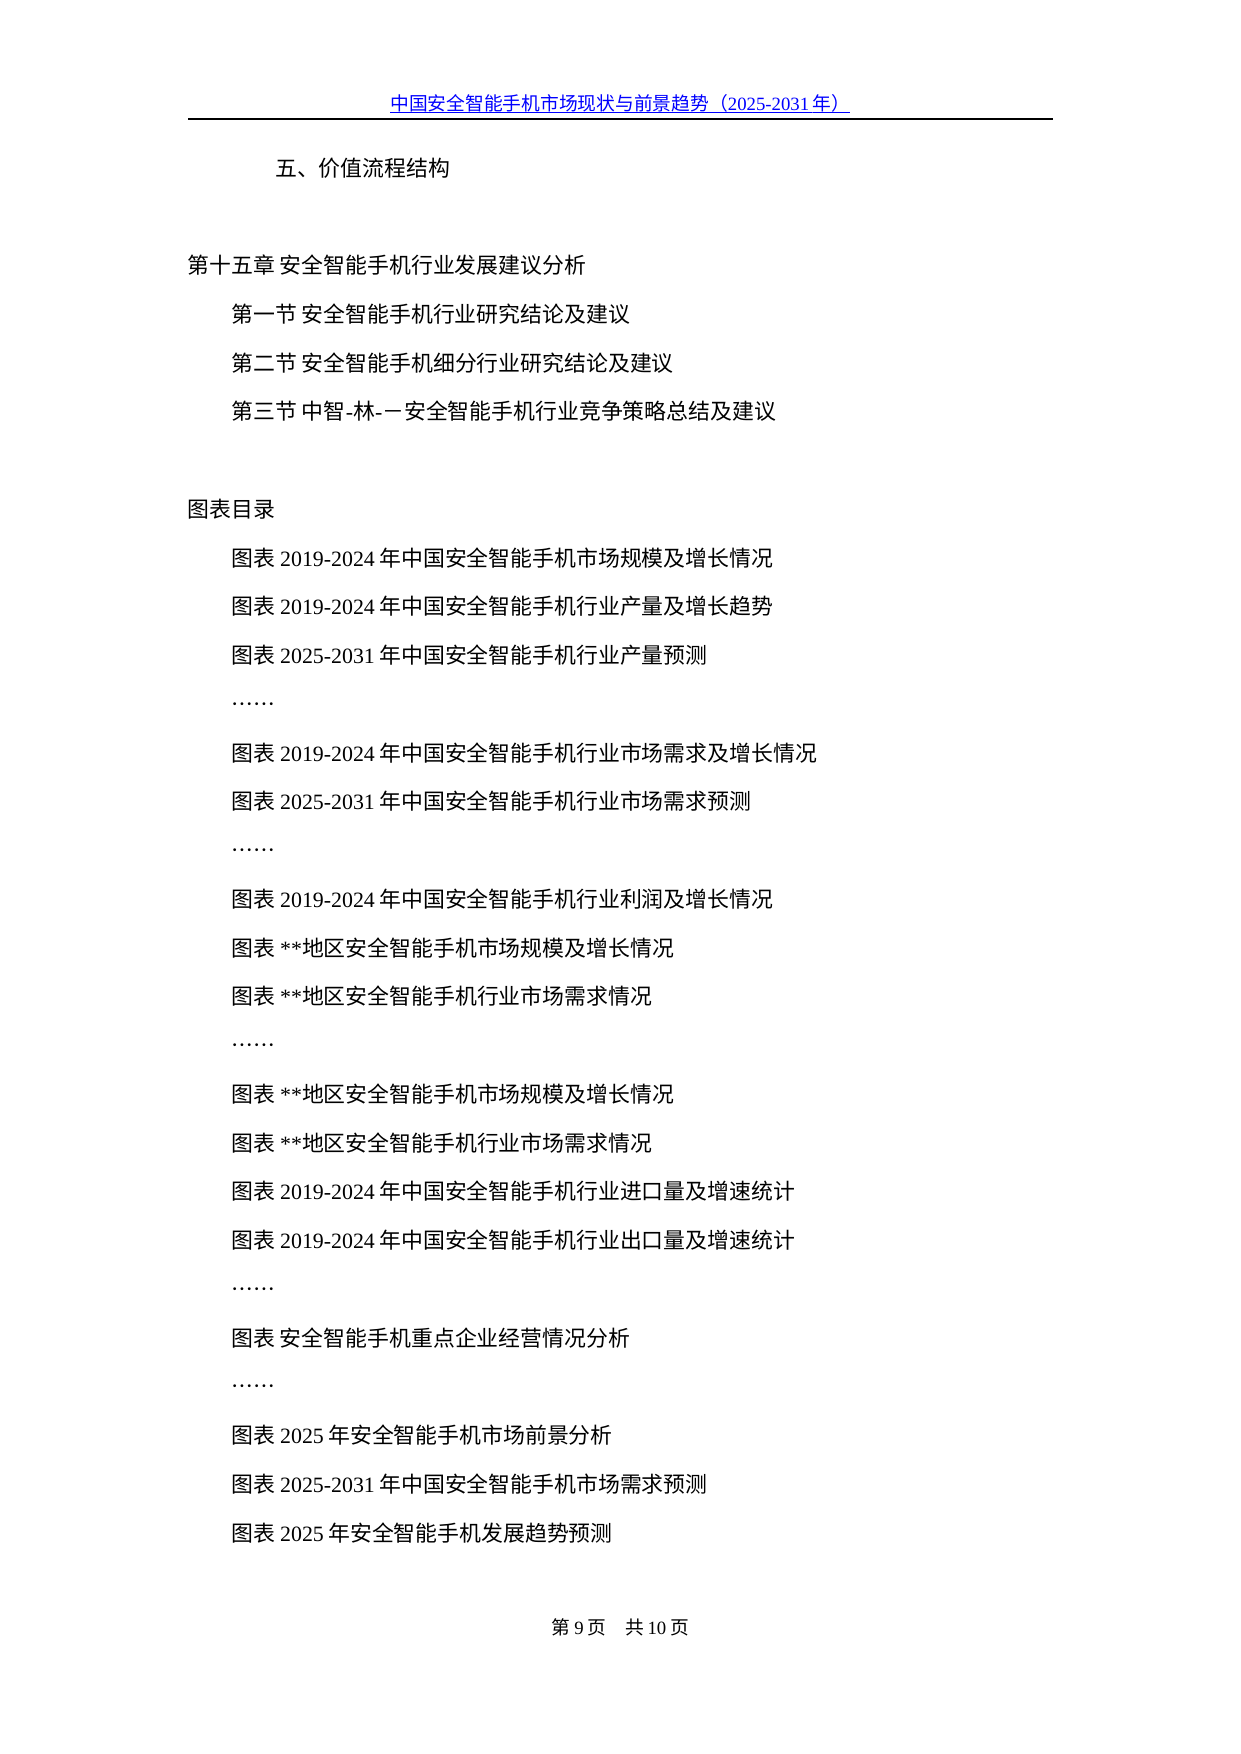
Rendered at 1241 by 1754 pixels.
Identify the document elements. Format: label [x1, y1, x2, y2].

text [187, 150, 1053, 1548]
